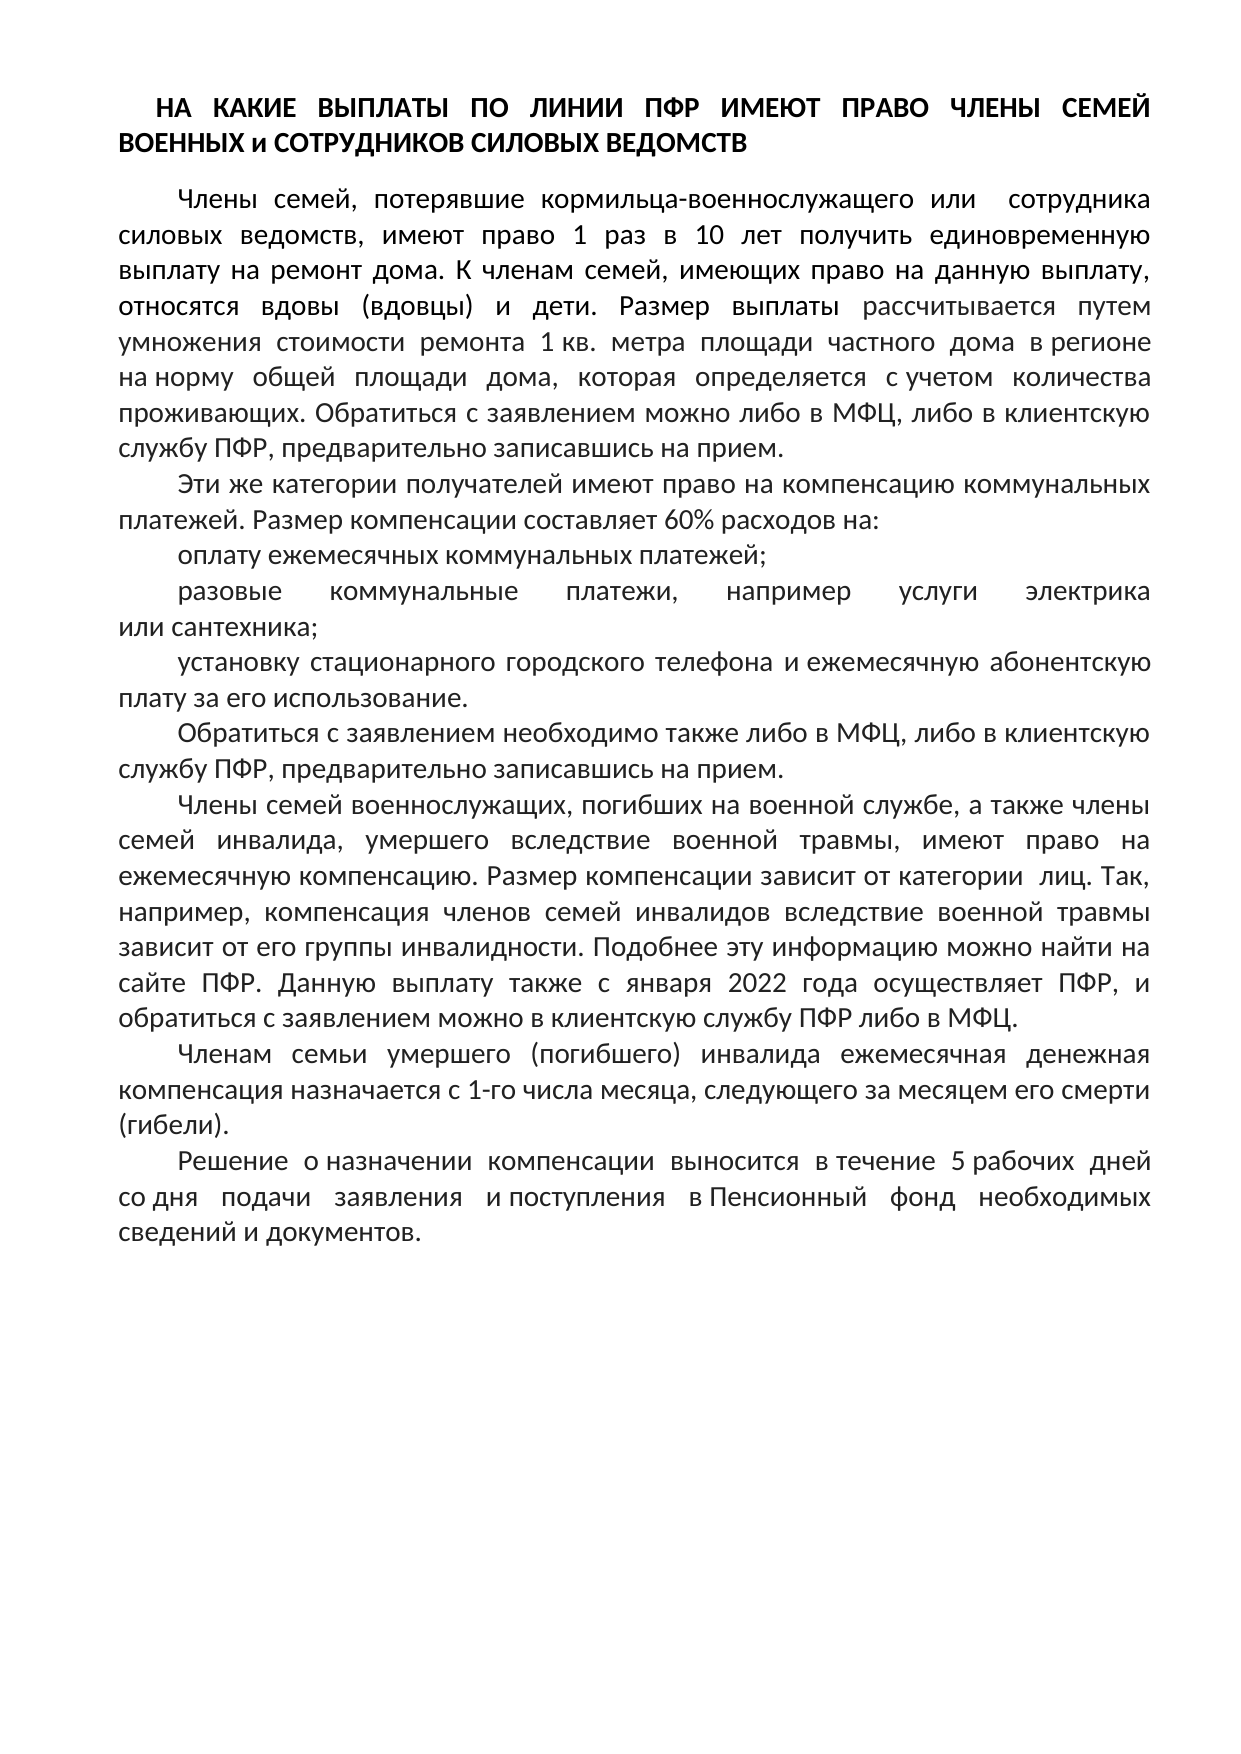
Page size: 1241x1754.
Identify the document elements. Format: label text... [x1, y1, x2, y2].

text Обратиться с заявлением необходимо также либо в МФЦ, либо в клиентскую службу ПФР, предварительно записавшись на прием. [118, 714, 1152, 786]
text разовые коммунальные платежи, например услуги электрика или сантехника; [118, 572, 1152, 643]
text НА КАКИЕ ВЫПЛАТЫ ПО ЛИНИИ ПФР ИМЕЮТ ПРАВО ЧЛЕНЫ СЕМЕЙ ВОЕННЫХ и СОТРУДНИКОВ СИЛОВЫХ ВЕДОМСТВ [118, 89, 1152, 160]
text Эти же категории получателей имеют право на компенсацию коммунальных платежей. Размер компенсации составляет 60% расходов на: [118, 465, 1152, 536]
text Решение о назначении компенсации выносится в течение 5 рабочих дней со дня подачи заявления и поступления в Пенсионный фонд необходимых сведений и документов. [118, 1142, 1152, 1249]
text Члены семей, потерявшие кормильца-военнослужащего или сотрудника силовых ведомств, имеют право 1 раз в 10 лет получить единовременную выплату на ремонт дома. К членам семей, имеющих право на данную выплату, относятся вдовы (вдовцы) и дети. Размер выплаты рассчитывается путем умножения стоимости ремонта 1 кв. метра площади частного дома в регионе на норму общей площади дома, которая определяется с учетом количества проживающих. Обратиться с заявлением можно либо в МФЦ, либо в клиентскую службу ПФР, предварительно записавшись на прием. [118, 180, 1152, 465]
text установку стационарного городского телефона и ежемесячную абонентскую плату за его использование. [118, 643, 1152, 714]
text Члены семей военнослужащих, погибших на военной службе, а также члены семей инвалида, умершего вследствие военной травмы, имеют право на ежемесячную компенсацию. Размер компенсации зависит от категории лиц. Так, например, компенсация членов семей инвалидов вследствие военной травмы зависит от его группы инвалидности. Подобнее эту информацию можно найти на сайте ПФР. Данную выплату также с января 2022 года осуществляет ПФР, и обратиться с заявлением можно в клиентскую службу ПФР либо в МФЦ. [118, 786, 1152, 1035]
text Членам семьи умершего (погибшего) инвалида ежемесячная денежная компенсация назначается с 1-го числа месяца, следующего за месяцем его смерти (гибели). [118, 1035, 1152, 1142]
text оплату ежемесячных коммунальных платежей; [118, 536, 1152, 572]
